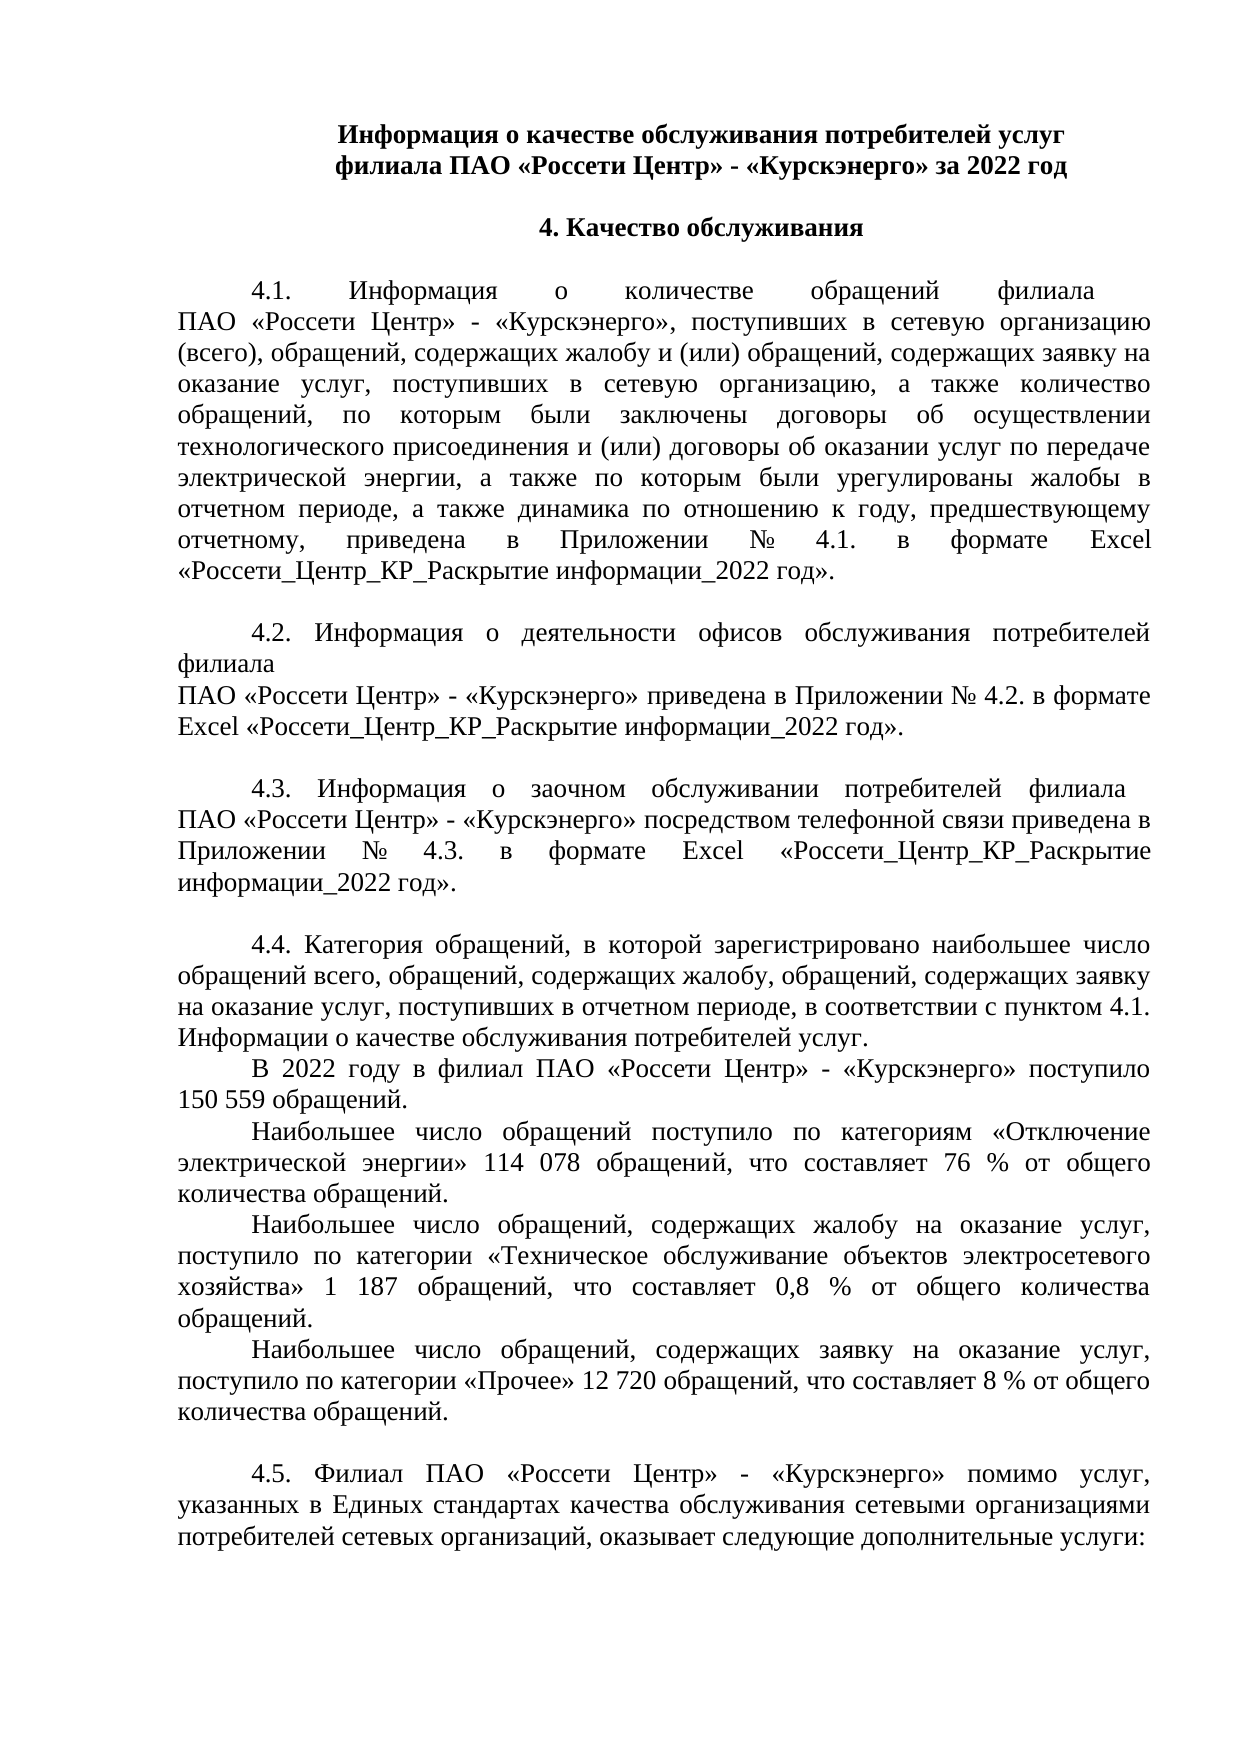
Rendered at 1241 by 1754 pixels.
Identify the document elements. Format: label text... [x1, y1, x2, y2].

text Наибольшее число обращений, содержащих заявку на оказание услуг, поступило по категории «Прочее» 12 720 обращений, что составляет 8 % от общего количества обращений. [177, 1333, 1152, 1426]
text 4.2. Информация о деятельности офисов обслуживания потребителей филиала ПАО «Россети Центр» - «Курскэнерго» приведена в Приложении № 4.2. в формате Excel «Россети_Центр_КР_Раскрытие информации_2022 год». [177, 616, 1152, 741]
text Наибольшее число обращений поступило по категориям «Отключение электрической энергии» 114 078 обращений, что составляет 76 % от общего количества обращений. [177, 1115, 1152, 1208]
text 4.1. Информация о количестве обращений филиала ПАО «Россети Центр» - «Курскэнерго», поступивших в сетевую организацию (всего), обращений, содержащих жалобу и (или) обращений, содержащих заявку на оказание услуг, поступивших в сетевую организацию, а также количество обращений, по которым были заключены договоры об осуществлении технологического присоединения и (или) договоры об оказании услуг по передаче электрической энергии, а также по которым были урегулированы жалобы в отчетном периоде, а также динамика по отношению к году, предшествующему отчетному, приведена в Приложении № 4.1. в формате Excel «Россети_Центр_КР_Раскрытие информации_2022 год». [177, 274, 1152, 585]
text Информация о качестве обслуживания потребителей услуг [177, 118, 1152, 149]
text филиала ПАО «Россети Центр» - «Курскэнерго» за 2022 год [177, 149, 1152, 180]
text Наибольшее число обращений, содержащих жалобу на оказание услуг, поступило по категории «Техническое обслуживание объектов электросетевого хозяйства» 1 187 обращений, что составляет 0,8 % от общего количества обращений. [177, 1208, 1152, 1333]
text 4.3. Информация о заочном обслуживании потребителей филиала ПАО «Россети Центр» - «Курскэнерго» посредством телефонной связи приведена в Приложении № 4.3. в формате Excel «Россети_Центр_КР_Раскрытие информации_2022 год». [177, 772, 1152, 897]
text 4.4. Категория обращений, в которой зарегистрировано наибольшее число обращений всего, обращений, содержащих жалобу, обращений, содержащих заявку на оказание услуг, поступивших в отчетном периоде, в соответствии с пунктом 4.1. Информации о качестве обслуживания потребителей услуг. [177, 928, 1152, 1052]
text 4.5. Филиал ПАО «Россети Центр» - «Курскэнерго» помимо услуг, указанных в Единых стандартах качества обслуживания сетевыми организациями потребителей сетевых организаций, оказывает следующие дополнительные услуги: [177, 1457, 1152, 1551]
text В 2022 году в филиал ПАО «Россети Центр» - «Курскэнерго» поступило 150 559 обращений. [177, 1052, 1152, 1115]
text 4. Качество обслуживания [177, 212, 1152, 243]
